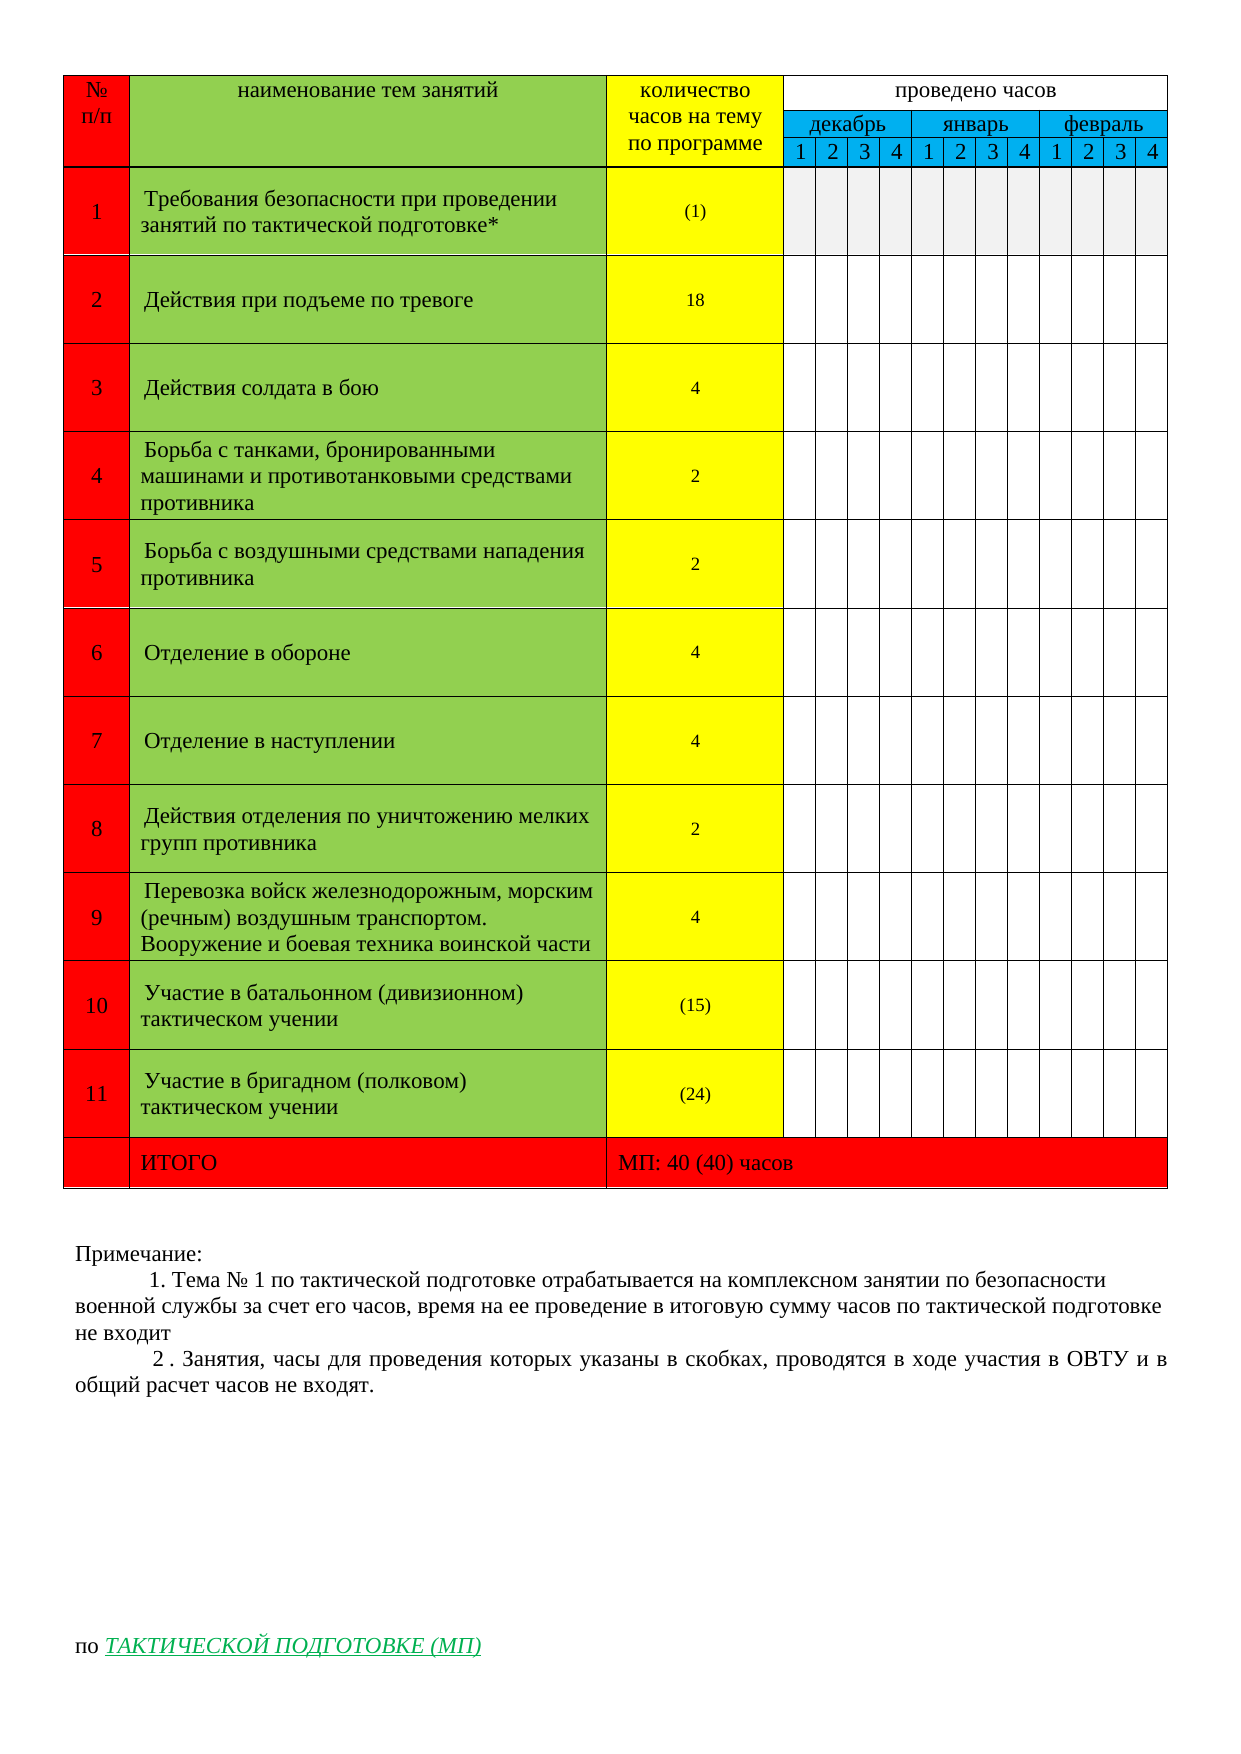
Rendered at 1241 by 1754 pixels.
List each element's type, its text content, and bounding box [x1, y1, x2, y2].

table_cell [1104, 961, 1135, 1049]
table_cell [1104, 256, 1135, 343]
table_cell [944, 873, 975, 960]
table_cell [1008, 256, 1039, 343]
text 1. Тема № 1 по тактической подготовке отрабатывается на комплексном занятии по безопасности военной службы за счет его часов, время на ее проведение в итоговую сумму часов по тактической подготовке не входит [75, 1266, 1166, 1345]
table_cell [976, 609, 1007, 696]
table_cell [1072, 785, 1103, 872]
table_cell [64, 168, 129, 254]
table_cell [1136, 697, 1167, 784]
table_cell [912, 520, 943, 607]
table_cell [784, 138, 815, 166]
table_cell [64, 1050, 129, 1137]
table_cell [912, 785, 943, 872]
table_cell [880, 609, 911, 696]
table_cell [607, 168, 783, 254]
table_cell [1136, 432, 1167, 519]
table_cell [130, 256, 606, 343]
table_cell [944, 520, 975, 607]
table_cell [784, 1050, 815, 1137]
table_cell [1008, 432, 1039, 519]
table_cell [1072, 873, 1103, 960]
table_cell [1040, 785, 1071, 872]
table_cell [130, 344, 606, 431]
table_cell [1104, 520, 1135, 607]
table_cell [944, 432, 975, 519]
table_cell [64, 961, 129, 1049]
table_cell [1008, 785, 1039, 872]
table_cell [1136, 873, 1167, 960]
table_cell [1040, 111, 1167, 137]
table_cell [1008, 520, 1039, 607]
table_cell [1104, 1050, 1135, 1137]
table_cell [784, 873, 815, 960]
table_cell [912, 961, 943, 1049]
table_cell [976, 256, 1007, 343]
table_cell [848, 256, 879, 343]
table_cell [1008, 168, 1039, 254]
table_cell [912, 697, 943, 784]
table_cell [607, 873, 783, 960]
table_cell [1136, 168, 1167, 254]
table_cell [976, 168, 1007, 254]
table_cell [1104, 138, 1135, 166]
text по ТАКТИЧЕСКОЙ ПОДГОТОВКЕ (МП) [75, 1632, 1165, 1658]
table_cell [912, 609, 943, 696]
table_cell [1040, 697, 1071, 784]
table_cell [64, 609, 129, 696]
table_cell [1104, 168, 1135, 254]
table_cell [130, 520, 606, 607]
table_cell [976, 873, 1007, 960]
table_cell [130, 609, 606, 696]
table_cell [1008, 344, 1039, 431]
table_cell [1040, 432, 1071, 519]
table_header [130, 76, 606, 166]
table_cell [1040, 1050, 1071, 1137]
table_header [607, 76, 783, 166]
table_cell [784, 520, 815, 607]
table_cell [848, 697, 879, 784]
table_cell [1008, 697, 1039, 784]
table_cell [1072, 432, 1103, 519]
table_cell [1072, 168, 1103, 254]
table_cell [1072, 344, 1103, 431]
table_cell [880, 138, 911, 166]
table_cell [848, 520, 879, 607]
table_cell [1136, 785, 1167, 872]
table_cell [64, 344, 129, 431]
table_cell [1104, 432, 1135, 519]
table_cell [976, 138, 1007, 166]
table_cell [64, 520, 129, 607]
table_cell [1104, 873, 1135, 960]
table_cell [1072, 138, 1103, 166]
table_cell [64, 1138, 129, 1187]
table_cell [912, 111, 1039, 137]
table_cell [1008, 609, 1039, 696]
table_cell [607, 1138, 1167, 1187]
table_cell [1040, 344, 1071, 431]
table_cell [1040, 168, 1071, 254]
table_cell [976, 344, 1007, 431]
text 2. Занятия, часы для проведения которых указаны в скобках, проводятся в ходе участия в ОВТУ и в общий расчет часов не входят. [75, 1345, 1169, 1398]
text Примечание: [75, 1239, 1166, 1266]
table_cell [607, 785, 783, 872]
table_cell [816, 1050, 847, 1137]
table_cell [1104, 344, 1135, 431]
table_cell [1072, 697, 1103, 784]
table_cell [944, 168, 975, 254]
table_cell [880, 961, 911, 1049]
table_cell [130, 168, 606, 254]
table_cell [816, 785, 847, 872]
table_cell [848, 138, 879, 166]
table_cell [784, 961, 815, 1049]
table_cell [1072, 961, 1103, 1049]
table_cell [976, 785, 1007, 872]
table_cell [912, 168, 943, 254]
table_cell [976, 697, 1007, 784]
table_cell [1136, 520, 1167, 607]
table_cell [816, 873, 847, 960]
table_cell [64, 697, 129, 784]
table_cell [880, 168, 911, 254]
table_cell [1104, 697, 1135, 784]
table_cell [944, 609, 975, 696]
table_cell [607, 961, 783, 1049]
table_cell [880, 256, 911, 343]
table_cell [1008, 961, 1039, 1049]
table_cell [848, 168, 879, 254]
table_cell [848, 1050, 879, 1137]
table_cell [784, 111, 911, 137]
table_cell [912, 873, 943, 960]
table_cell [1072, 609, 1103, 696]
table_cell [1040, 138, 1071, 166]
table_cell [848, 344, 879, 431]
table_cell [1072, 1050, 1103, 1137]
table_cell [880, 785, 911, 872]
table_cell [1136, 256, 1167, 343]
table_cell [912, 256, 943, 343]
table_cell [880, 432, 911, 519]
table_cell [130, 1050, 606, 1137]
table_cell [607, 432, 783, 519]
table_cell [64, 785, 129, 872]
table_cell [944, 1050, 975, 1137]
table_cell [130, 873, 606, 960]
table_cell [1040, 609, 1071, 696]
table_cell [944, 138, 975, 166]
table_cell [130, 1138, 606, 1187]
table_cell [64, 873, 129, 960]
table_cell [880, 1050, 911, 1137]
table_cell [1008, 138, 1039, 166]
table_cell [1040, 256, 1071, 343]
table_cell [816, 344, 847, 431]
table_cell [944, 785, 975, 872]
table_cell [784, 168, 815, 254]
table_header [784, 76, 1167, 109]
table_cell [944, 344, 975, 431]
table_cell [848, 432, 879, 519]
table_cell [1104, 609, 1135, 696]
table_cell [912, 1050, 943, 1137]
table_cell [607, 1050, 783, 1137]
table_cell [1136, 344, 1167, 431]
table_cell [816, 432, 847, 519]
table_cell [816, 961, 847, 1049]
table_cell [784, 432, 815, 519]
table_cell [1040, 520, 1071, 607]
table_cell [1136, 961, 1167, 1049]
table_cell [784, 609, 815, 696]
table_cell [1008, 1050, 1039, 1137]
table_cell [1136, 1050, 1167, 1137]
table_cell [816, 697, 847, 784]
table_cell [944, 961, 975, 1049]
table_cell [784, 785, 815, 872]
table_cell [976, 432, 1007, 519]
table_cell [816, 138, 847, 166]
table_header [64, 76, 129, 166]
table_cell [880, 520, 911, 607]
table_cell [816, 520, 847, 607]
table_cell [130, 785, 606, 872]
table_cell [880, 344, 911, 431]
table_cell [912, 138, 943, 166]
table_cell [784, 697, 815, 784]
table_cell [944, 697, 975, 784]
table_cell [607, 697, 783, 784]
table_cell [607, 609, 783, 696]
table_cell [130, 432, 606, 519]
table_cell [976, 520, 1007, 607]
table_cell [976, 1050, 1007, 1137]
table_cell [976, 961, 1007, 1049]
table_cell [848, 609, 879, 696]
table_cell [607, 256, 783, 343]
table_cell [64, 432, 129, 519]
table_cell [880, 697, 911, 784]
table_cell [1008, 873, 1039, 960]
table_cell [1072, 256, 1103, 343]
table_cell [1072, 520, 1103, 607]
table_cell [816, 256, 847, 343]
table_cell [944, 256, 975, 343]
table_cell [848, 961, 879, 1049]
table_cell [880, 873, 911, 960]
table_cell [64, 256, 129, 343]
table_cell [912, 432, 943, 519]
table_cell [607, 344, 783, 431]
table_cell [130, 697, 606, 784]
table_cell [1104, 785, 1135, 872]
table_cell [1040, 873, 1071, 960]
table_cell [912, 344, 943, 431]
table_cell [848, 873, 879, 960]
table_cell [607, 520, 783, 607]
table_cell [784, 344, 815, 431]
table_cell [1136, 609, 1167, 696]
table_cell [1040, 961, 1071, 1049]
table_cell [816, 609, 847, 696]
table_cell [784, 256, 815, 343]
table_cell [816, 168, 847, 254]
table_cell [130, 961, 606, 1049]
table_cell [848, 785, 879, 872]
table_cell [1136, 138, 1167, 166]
